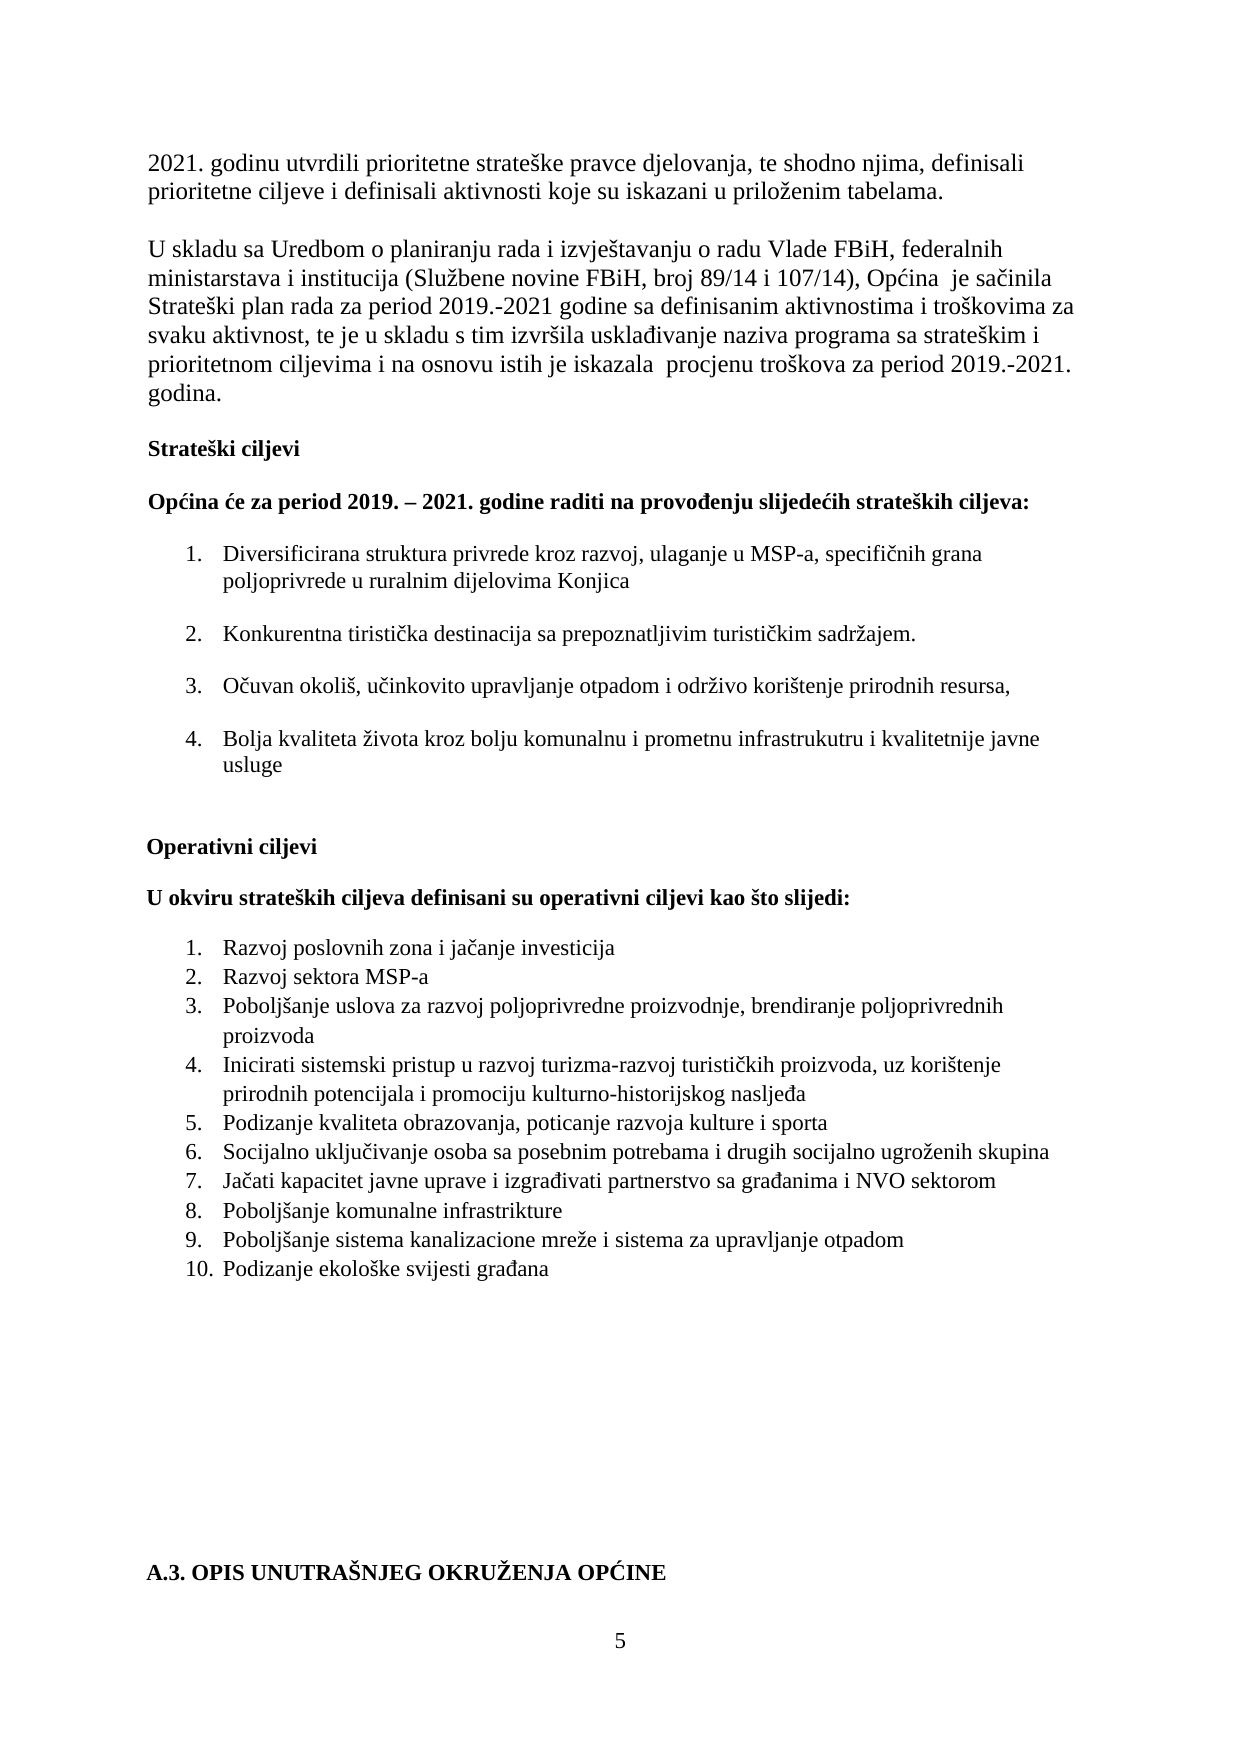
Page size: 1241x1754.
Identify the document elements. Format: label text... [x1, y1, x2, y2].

text A.3. OPIS UNUTRAŠNJEG OKRUŽENJA OPĆINE [146, 1559, 1092, 1586]
list Razvoj sektora MSP-a [185, 963, 1092, 990]
list Jačati kapacitet javne uprave i izgrađivati partnerstvo sa građanima i NVO sektorom [185, 1168, 1092, 1194]
text U skladu sa Uredbom o planiranju rada i izvještavanju o radu Vlade FBiH, federalnih ministarstava i institucija (Službene novine FBiH, broj 89/14 i 107/14), Općina je sačinila Strateški plan rada za period 2019.-2021 godine sa definisanim aktivnostima i troškovima za svaku aktivnost, te je u skladu s tim izvršila usklađivanje naziva programa sa strateškim i prioritetnom ciljevima i na osnovu istih je iskazala procjenu troškova za period 2019.-2021. godina. [148, 234, 1093, 406]
list Socijalno uključivanje osoba sa posebnim potrebama i drugih socijalno ugroženih skupina [185, 1138, 1092, 1165]
list Konkurentna tiristička destinacija sa prepoznatljivim turističkim sadržajem. [185, 619, 1093, 646]
list Poboljšanje komunalne infrastrikture [185, 1197, 1092, 1223]
list Bolja kvaliteta života kroz bolju komunalnu i prometnu infrastrukutru i kvalitetnije javne usluge [185, 725, 1093, 778]
list Očuvan okoliš, učinkovito upravljanje otpadom i održivo korištenje prirodnih resursa, [185, 672, 1093, 699]
list Diversificirana struktura privrede kroz razvoj, ulaganje u MSP-a, specifičnih grana poljoprivrede u ruralnim dijelovima Konjica [185, 541, 1093, 593]
list Podizanje ekološke svijesti građana [185, 1255, 1092, 1281]
text Operativni ciljevi [146, 833, 1092, 859]
list Razvoj poslovnih zona i jačanje investicija [185, 934, 1092, 961]
text Strateški ciljevi [148, 435, 1093, 461]
text Općina će za period 2019. – 2021. godine raditi na provođenju slijedećih strateških ciljeva: [148, 488, 1093, 514]
text U okviru strateških ciljeva definisani su operativni ciljevi kao što slijedi: [146, 883, 1092, 910]
list Podizanje kvaliteta obrazovanja, poticanje razvoja kulture i sporta [185, 1109, 1092, 1136]
list Poboljšanje sistema kanalizacione mreže i sistema za upravljanje otpadom [185, 1226, 1092, 1252]
list Inicirati sistemski pristup u razvoj turizma-razvoj turističkih proizvoda, uz korištenje prirodnih potencijala i promociju kulturno-historijskog nasljeđa [185, 1051, 1092, 1106]
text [148, 148, 1093, 205]
list Poboljšanje uslova za razvoj poljoprivredne proizvodnje, brendiranje poljoprivrednih proizvoda [185, 993, 1092, 1048]
